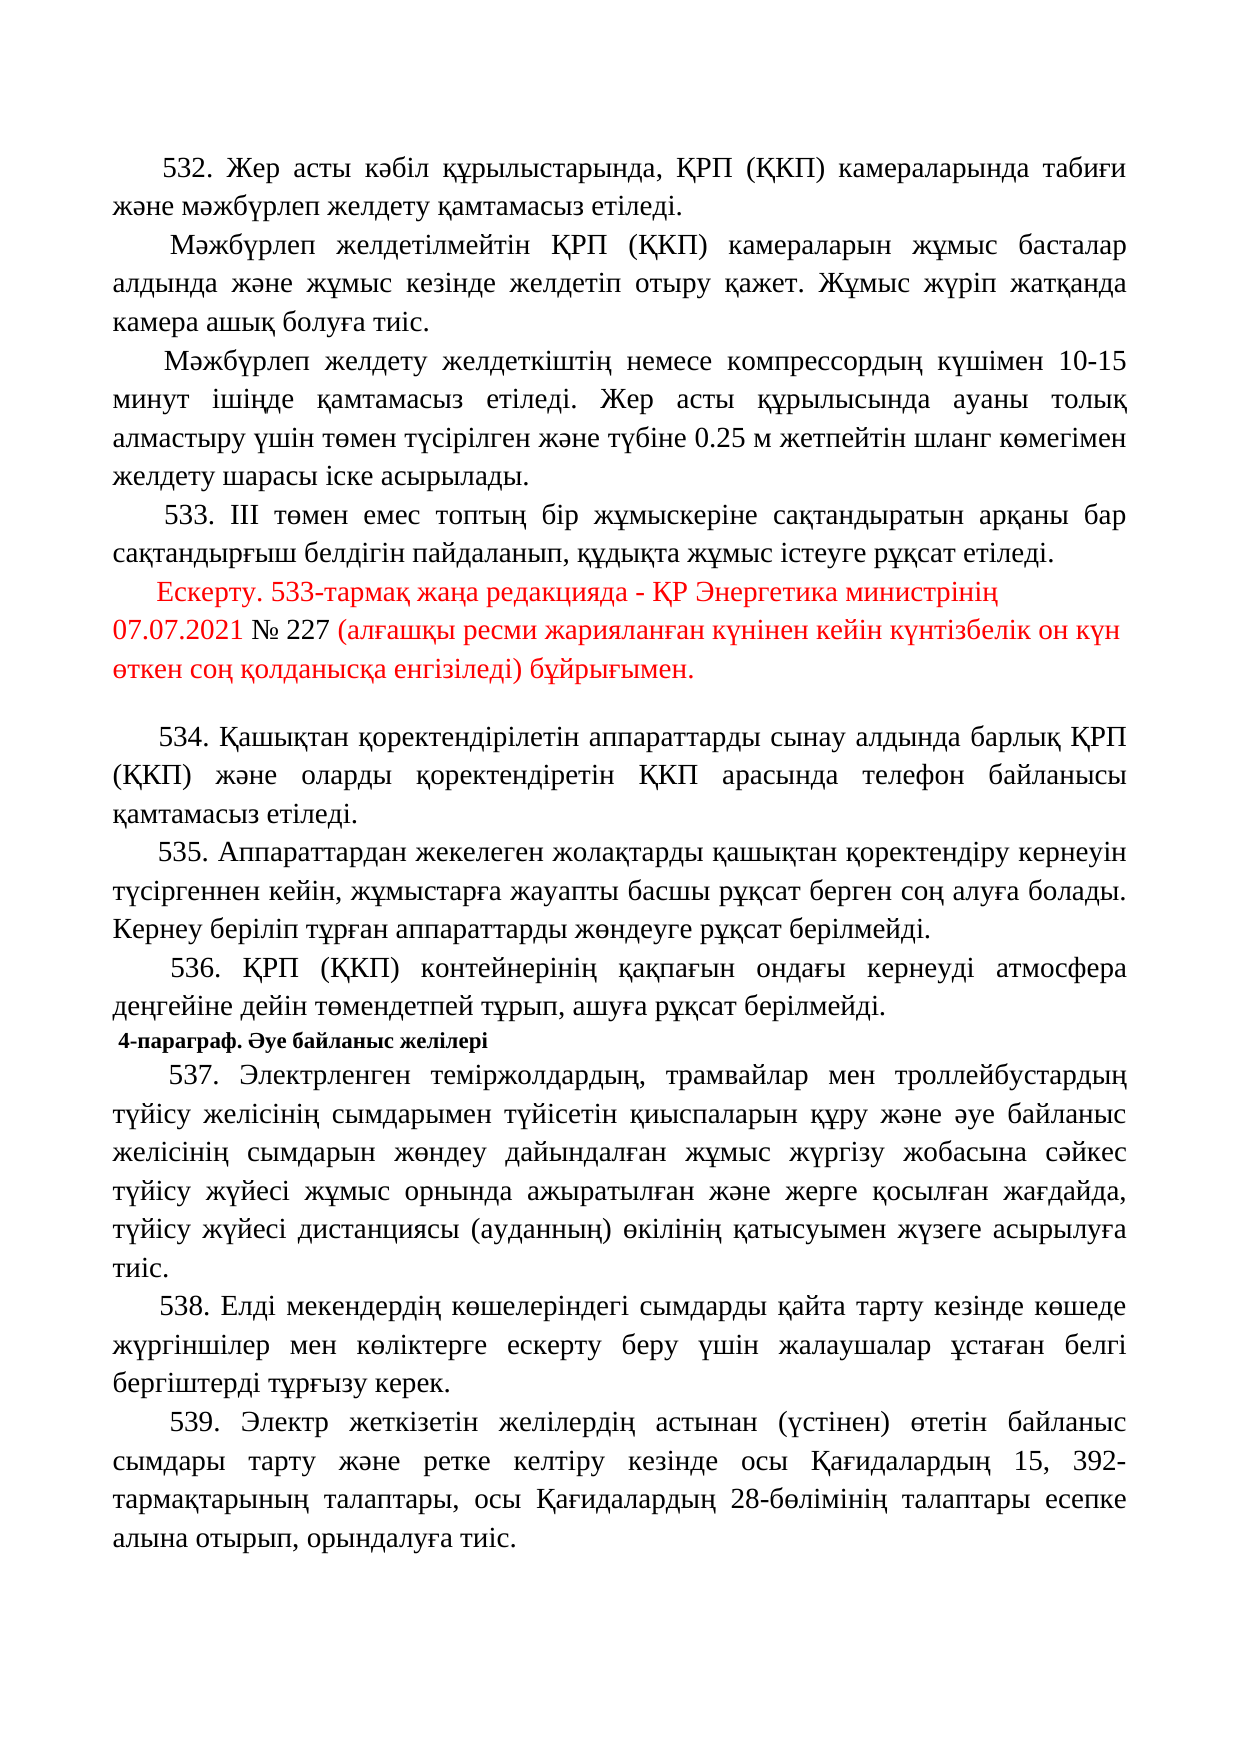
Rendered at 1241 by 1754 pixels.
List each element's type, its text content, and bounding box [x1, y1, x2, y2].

text Мәжбүрлеп желдету желдеткіштің немесе компрессордың күшімен 10-15 минут ішіңде қамтамасыз етіледі. Жер асты құрылысында ауаны толық алмастыру үшін төмен түсірілген және түбіне 0.25 м жетпейтін шланг көмегімен желдету шарасы іске асырылады. [112, 343, 1128, 492]
text 539. Электр жеткізетін желілердің астынан (үстінен) өтетін байланыс сымдары тарту және ретке келтіру кезінде осы Қағидалардың 15, 392-тармақтарының талаптары, осы Қағидалардың 28-бөлімінің талаптары есепке алына отырып, орындалуға тиіс. [112, 1404, 1128, 1553]
text 533. III төмен емес топтың бір жұмыскеріне сақтандыратын арқаны бар сақтандырғыш белдігін пайдаланып, құдықта жұмыс істеуге рұқсат етіледі. [112, 497, 1128, 569]
text 536. ҚРП (ҚКП) контейнерінің қақпағын ондағы кернеуді атмосфера деңгейіне дейін төмендетпей тұрып, ашуға рұқсат берілмейді. [112, 950, 1128, 1022]
text 537. Электрленген теміржолдардың, трамвайлар мен троллейбустардың түйісу желісінің сымдарымен түйісетін қиыспаларын құру және әуе байланыс желісінің сымдарын жөндеу дайындалған жұмыс жүргізу жобасына сәйкес түйісу жүйесі жұмыс орнында ажыратылған және жерге қосылған жағдайда, түйісу жүйесі дистанциясы (ауданның) өкілінің қатысуымен жүзеге асырылуға тиіс. [112, 1057, 1128, 1283]
text 4-параграф. Әуе байланыс желілері [112, 1027, 1128, 1053]
text 538. Елді мекендердің көшелеріндегі сымдарды қайта тарту кезінде көшеде жүргіншілер мен көліктерге ескерту беру үшін жалаушалар ұстаған белгі бергіштерді тұрғызу керек. [112, 1288, 1128, 1399]
text 535. Аппараттардан жекелеген жолақтарды қашықтан қоректендіру кернеуін түсіргеннен кейін, жұмыстарға жауапты басшы рұқсат берген соң алуға болады. Кернеу беріліп тұрған аппараттарды жөндеуге рұқсат берілмейді. [112, 834, 1128, 945]
text Ескерту. 533-тармақ жаңа редакцияда - ҚР Энергетика министрінің 07.07.2021 № 227 (алғашқы ресми жарияланған күнінен кейін күнтізбелік он күн өткен соң қолданысқа енгізіледі) бұйрығымен. [112, 574, 1128, 715]
text Мәжбүрлеп желдетілмейтін ҚРП (ҚКП) камераларын жұмыс басталар алдында және жұмыс кезінде желдетіп отыру қажет. Жұмыс жүріп жатқанда камера ашық болуға тиіс. [112, 227, 1128, 338]
text 532. Жер асты кәбіл құрылыстарында, ҚРП (ҚКП) камераларында табиғи және мәжбүрлеп желдету қамтамасыз етіледі. [112, 150, 1128, 222]
text 534. Қашықтан қоректендірілетін аппараттарды сынау алдында барлық ҚРП (ҚКП) және оларды қоректендіретін ҚКП арасында телефон байланысы қамтамасыз етіледі. [112, 719, 1128, 829]
